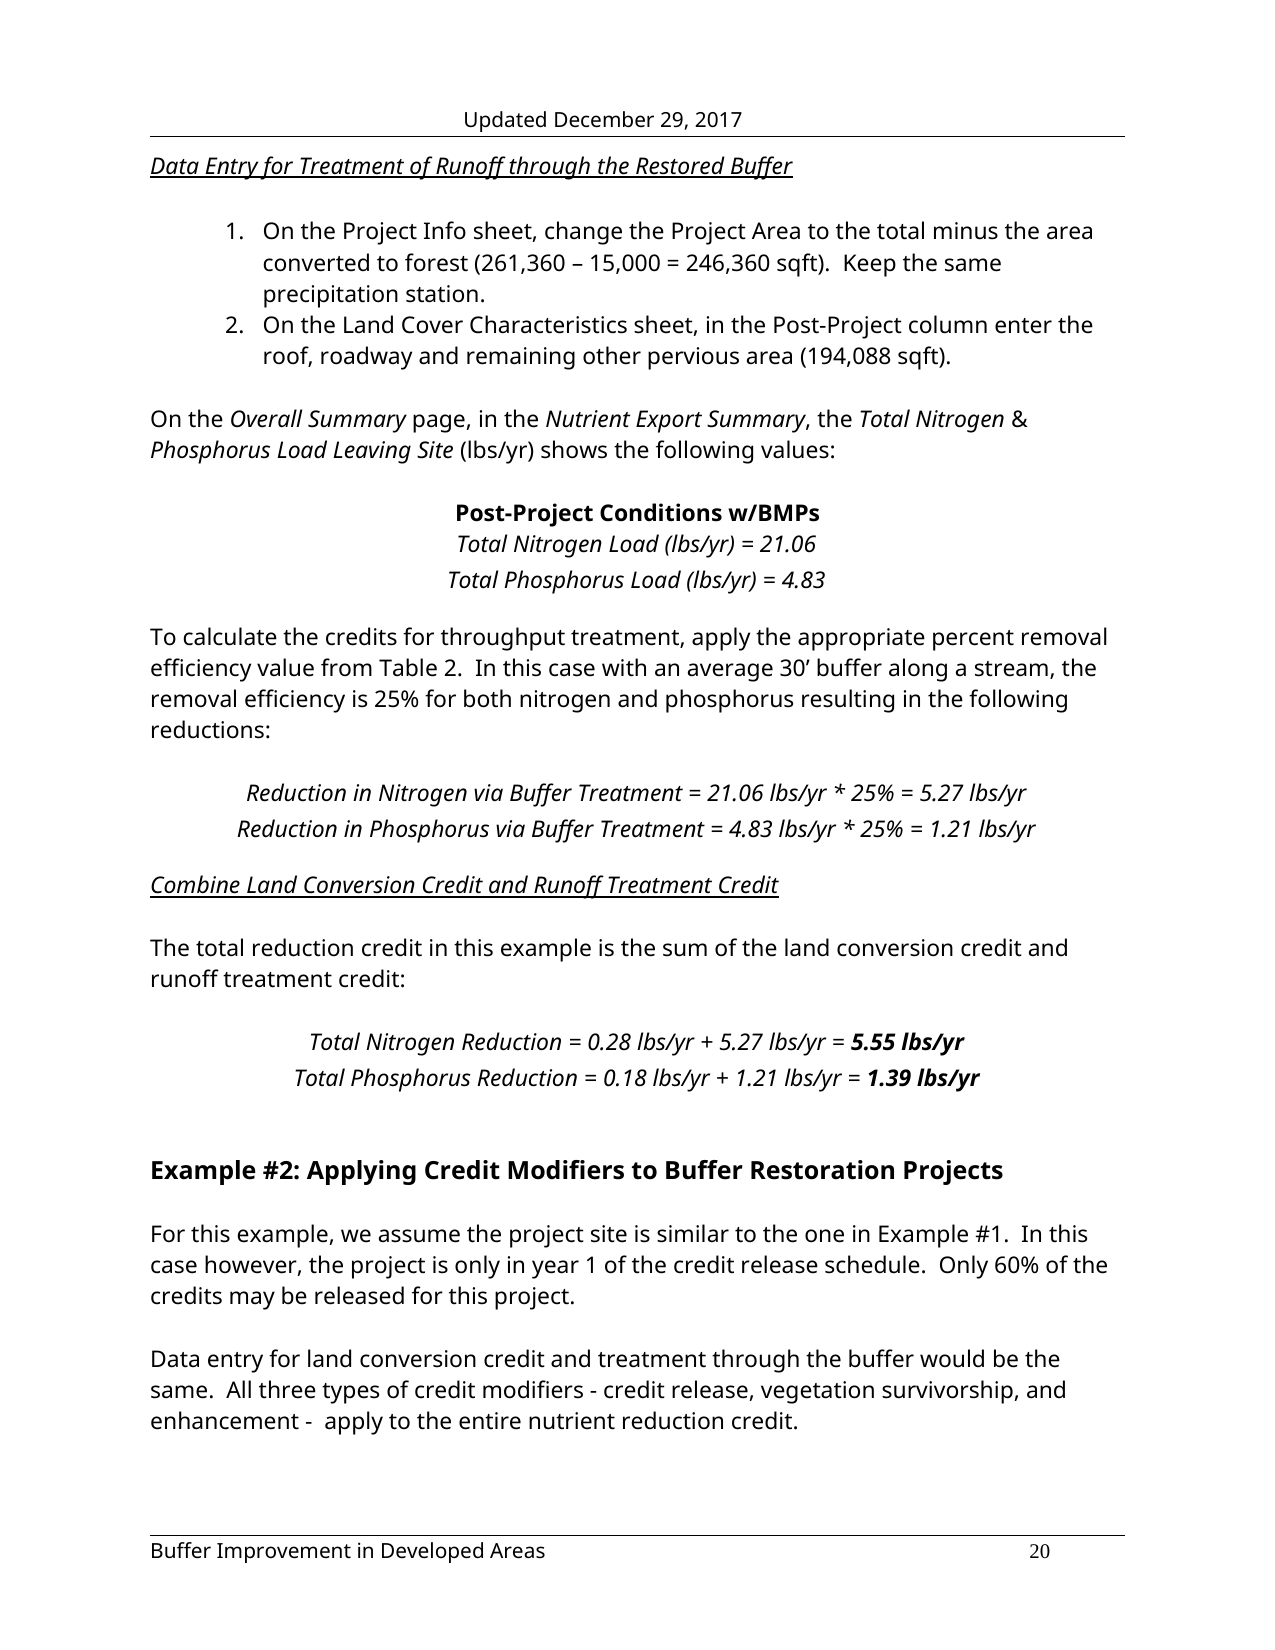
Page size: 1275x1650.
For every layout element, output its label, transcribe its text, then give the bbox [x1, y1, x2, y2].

text Post-Project Conditions w/BMPs [150, 497, 1125, 528]
text The total reduction credit in this example is the sum of the land conversion credit and runoff treatment credit: [150, 932, 1125, 994]
text Data Entry for Treatment of Runoff through the Restored Buffer [150, 150, 1125, 181]
text Combine Land Conversion Credit and Runoff Treatment Credit [150, 869, 1125, 901]
list Total Phosphorus Load (lbs/yr) = 4.83 [150, 564, 1125, 595]
text Example #2: Applying Credit Modifiers to Buffer Restoration Projects [150, 1152, 1125, 1187]
list Total Nitrogen Load (lbs/yr) = 21.06 [150, 528, 1125, 559]
text For this example, we assume the project site is similar to the one in Example #1. In this case however, the project is only in year 1 of the credit release schedule. Only 60% of the credits may be released for this project. [150, 1218, 1125, 1312]
list Reduction in Phosphorus via Buffer Treatment = 4.83 lbs/yr * 25% = 1.21 lbs/yr [150, 813, 1125, 844]
list Total Nitrogen Reduction = 0.28 lbs/yr + 5.27 lbs/yr = 5.55 lbs/yr [150, 1026, 1125, 1057]
text To calculate the credits for throughput treatment, apply the appropriate percent removal efficiency value from Table 2. In this case with an average 30’ buffer along a stream, the removal efficiency is 25% for both nitrogen and phosphorus resulting in the following reductions: [150, 621, 1125, 746]
list Reduction in Nitrogen via Buffer Treatment = 21.06 lbs/yr * 25% = 5.27 lbs/yr [150, 777, 1125, 808]
list On the Project Info sheet, change the Project Area to the total minus the area converted to forest (261,360 – 15,000 = 246,360 sqft). Keep the same precipitation station. [225, 215, 1125, 309]
text Data entry for land conversion credit and treatment through the buffer would be the same. All three types of credit modifiers - credit release, vegetation survivorship, and enhancement - apply to the entire nutrient reduction credit. [150, 1343, 1125, 1437]
list Total Phosphorus Reduction = 0.18 lbs/yr + 1.21 lbs/yr = 1.39 lbs/yr [150, 1062, 1125, 1093]
text On the Overall Summary page, in the Nutrient Export Summary, the Total Nitrogen & Phosphorus Load Leaving Site (lbs/yr) shows the following values: [150, 403, 1125, 465]
list On the Land Cover Characteristics sheet, in the Post-Project column enter the roof, roadway and remaining other pervious area (194,088 sqft). [225, 309, 1125, 372]
